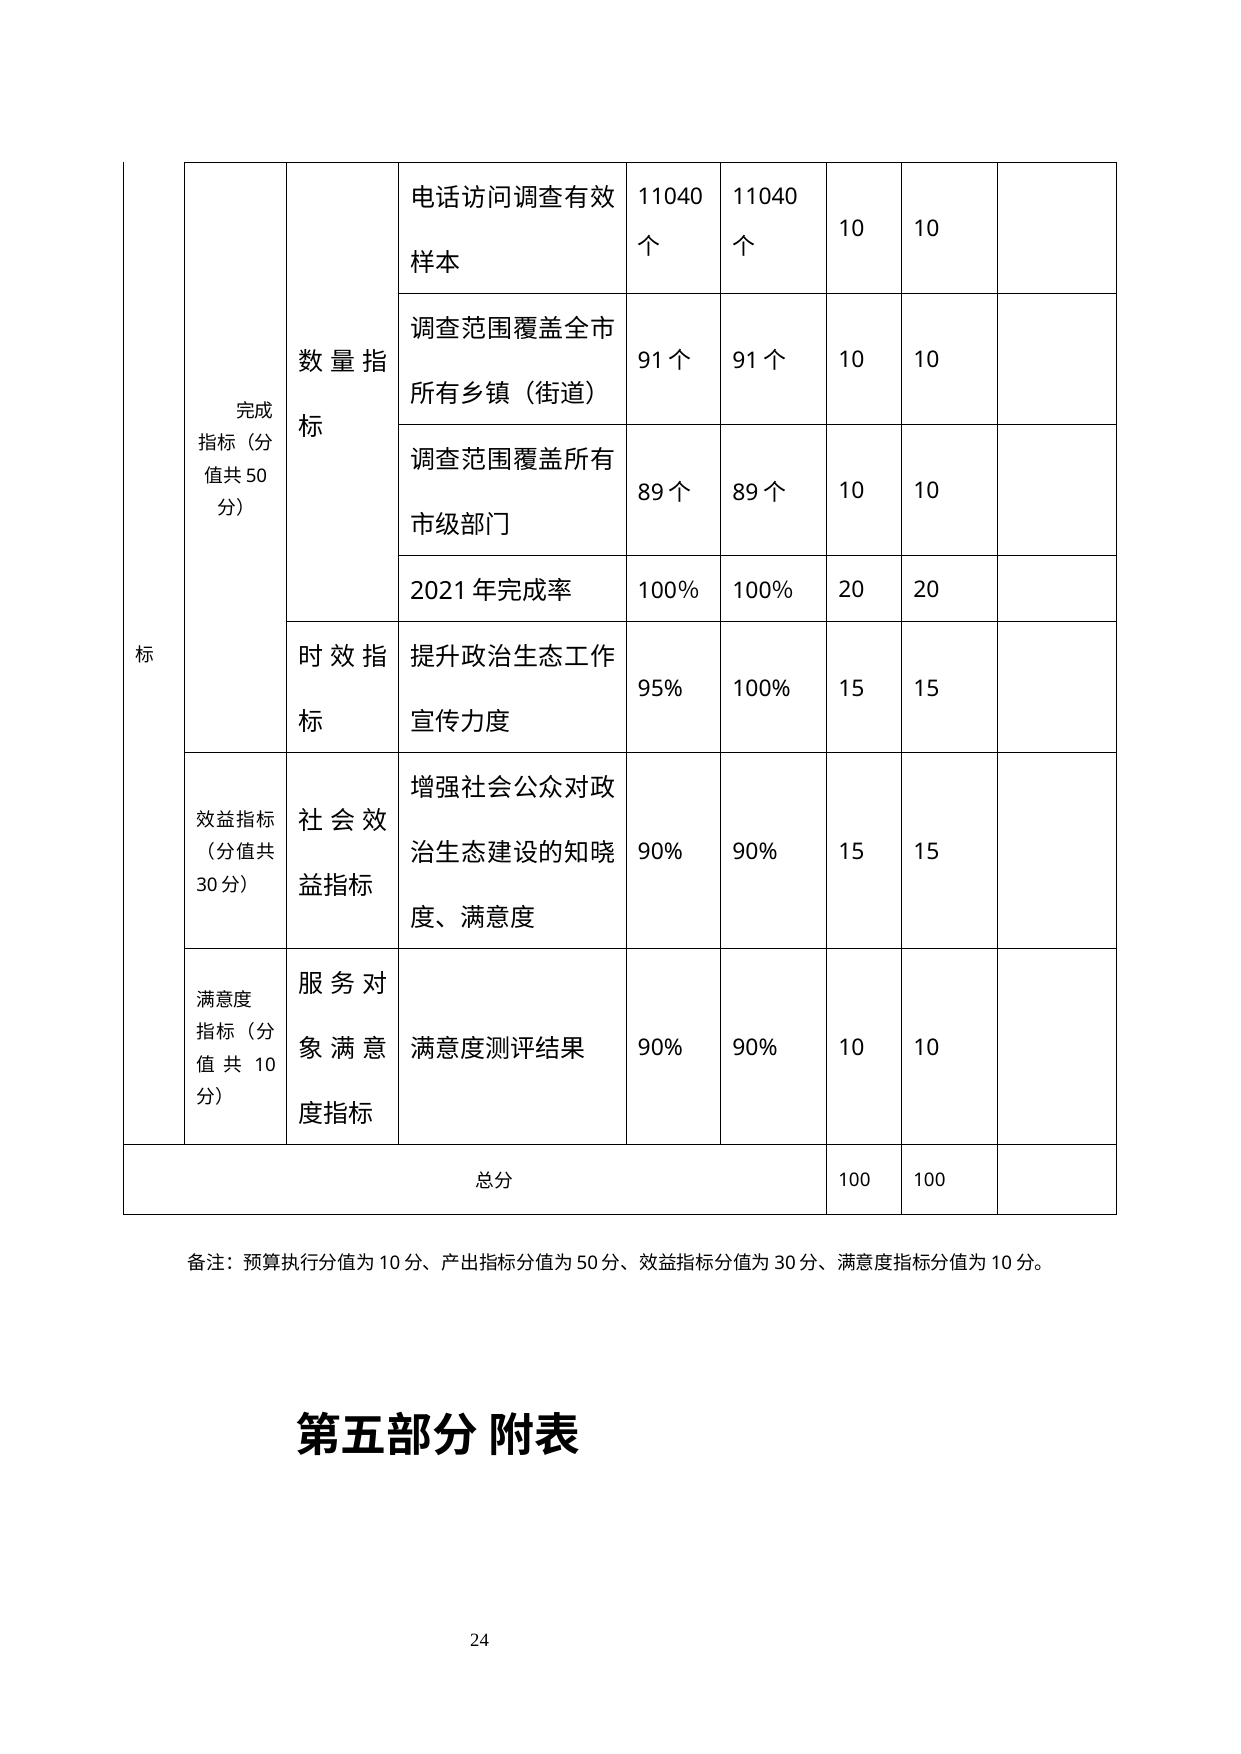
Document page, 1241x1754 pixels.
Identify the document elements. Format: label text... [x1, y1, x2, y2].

table_cell 数量指标 [287, 163, 398, 621]
table_cell 90% [627, 949, 720, 1144]
table_cell 2021年完成率 [399, 556, 626, 621]
table_cell 89个 [721, 425, 826, 555]
table_cell 90% [721, 753, 826, 948]
table_cell 90% [627, 753, 720, 948]
table_cell 绩 效 指 标 [124, 162, 184, 1144]
table_cell 91个 [627, 294, 720, 424]
table_cell 10 [902, 425, 997, 555]
table_cell 10 [902, 294, 997, 424]
table_cell 100% [721, 622, 826, 752]
table_cell [998, 294, 1116, 424]
table_cell 总分 [124, 1145, 826, 1214]
text 第五部分 附表 [187, 1405, 1053, 1463]
table_cell 10 [827, 163, 901, 293]
table_cell [998, 949, 1116, 1144]
table_cell [998, 425, 1116, 555]
table_cell [998, 556, 1116, 621]
table_cell 91个 [721, 294, 826, 424]
table_cell 95% [627, 622, 720, 752]
table_cell 10 [902, 163, 997, 293]
table_cell 89个 [627, 425, 720, 555]
table_cell 11040个 [721, 163, 826, 293]
table_cell 10 [827, 425, 901, 555]
table_cell 完成指标（分值共50分） [185, 163, 286, 752]
table_cell 100％ [721, 556, 826, 621]
table_cell 10 [827, 294, 901, 424]
table_cell 满意度 指标（分值共10分） [185, 949, 286, 1144]
table_cell 社会效益指标 [287, 753, 398, 948]
table_cell 电话访问调查有效样本 [399, 163, 626, 293]
table_cell 15 [827, 753, 901, 948]
text 备注：预算执行分值为10分、产出指标分值为50分、效益指标分值为30分、满意度指标分值为10分。 [187, 1215, 1053, 1275]
table_cell [998, 163, 1116, 293]
table_cell 效益指标（分值共30分） [185, 753, 286, 948]
table_cell [998, 753, 1116, 948]
table_cell 10 [902, 949, 997, 1144]
table_cell 100 [902, 1145, 997, 1214]
table_cell 11040个 [627, 163, 720, 293]
table_cell 时效指标 [287, 622, 398, 752]
table_cell 15 [902, 622, 997, 752]
table_cell 100％ [627, 556, 720, 621]
table_cell 15 [902, 753, 997, 948]
table_cell 20 [902, 556, 997, 621]
table_cell 服务对象满意度指标 [287, 949, 398, 1144]
table_cell 10 [827, 949, 901, 1144]
table_cell 提升政治生态工作宣传力度 [399, 622, 626, 752]
table_cell 20 [827, 556, 901, 621]
table_cell 调查范围覆盖所有市级部门 [399, 425, 626, 555]
table_cell 增强社会公众对政治生态建设的知晓度、满意度 [399, 753, 626, 948]
table_cell 90% [721, 949, 826, 1144]
table_cell 满意度测评结果 [399, 949, 626, 1144]
table_cell 15 [827, 622, 901, 752]
table_cell [998, 622, 1116, 752]
table_cell 调查范围覆盖全市所有乡镇（街道） [399, 294, 626, 424]
table_cell 100 [827, 1145, 901, 1214]
table_cell [998, 1145, 1116, 1214]
